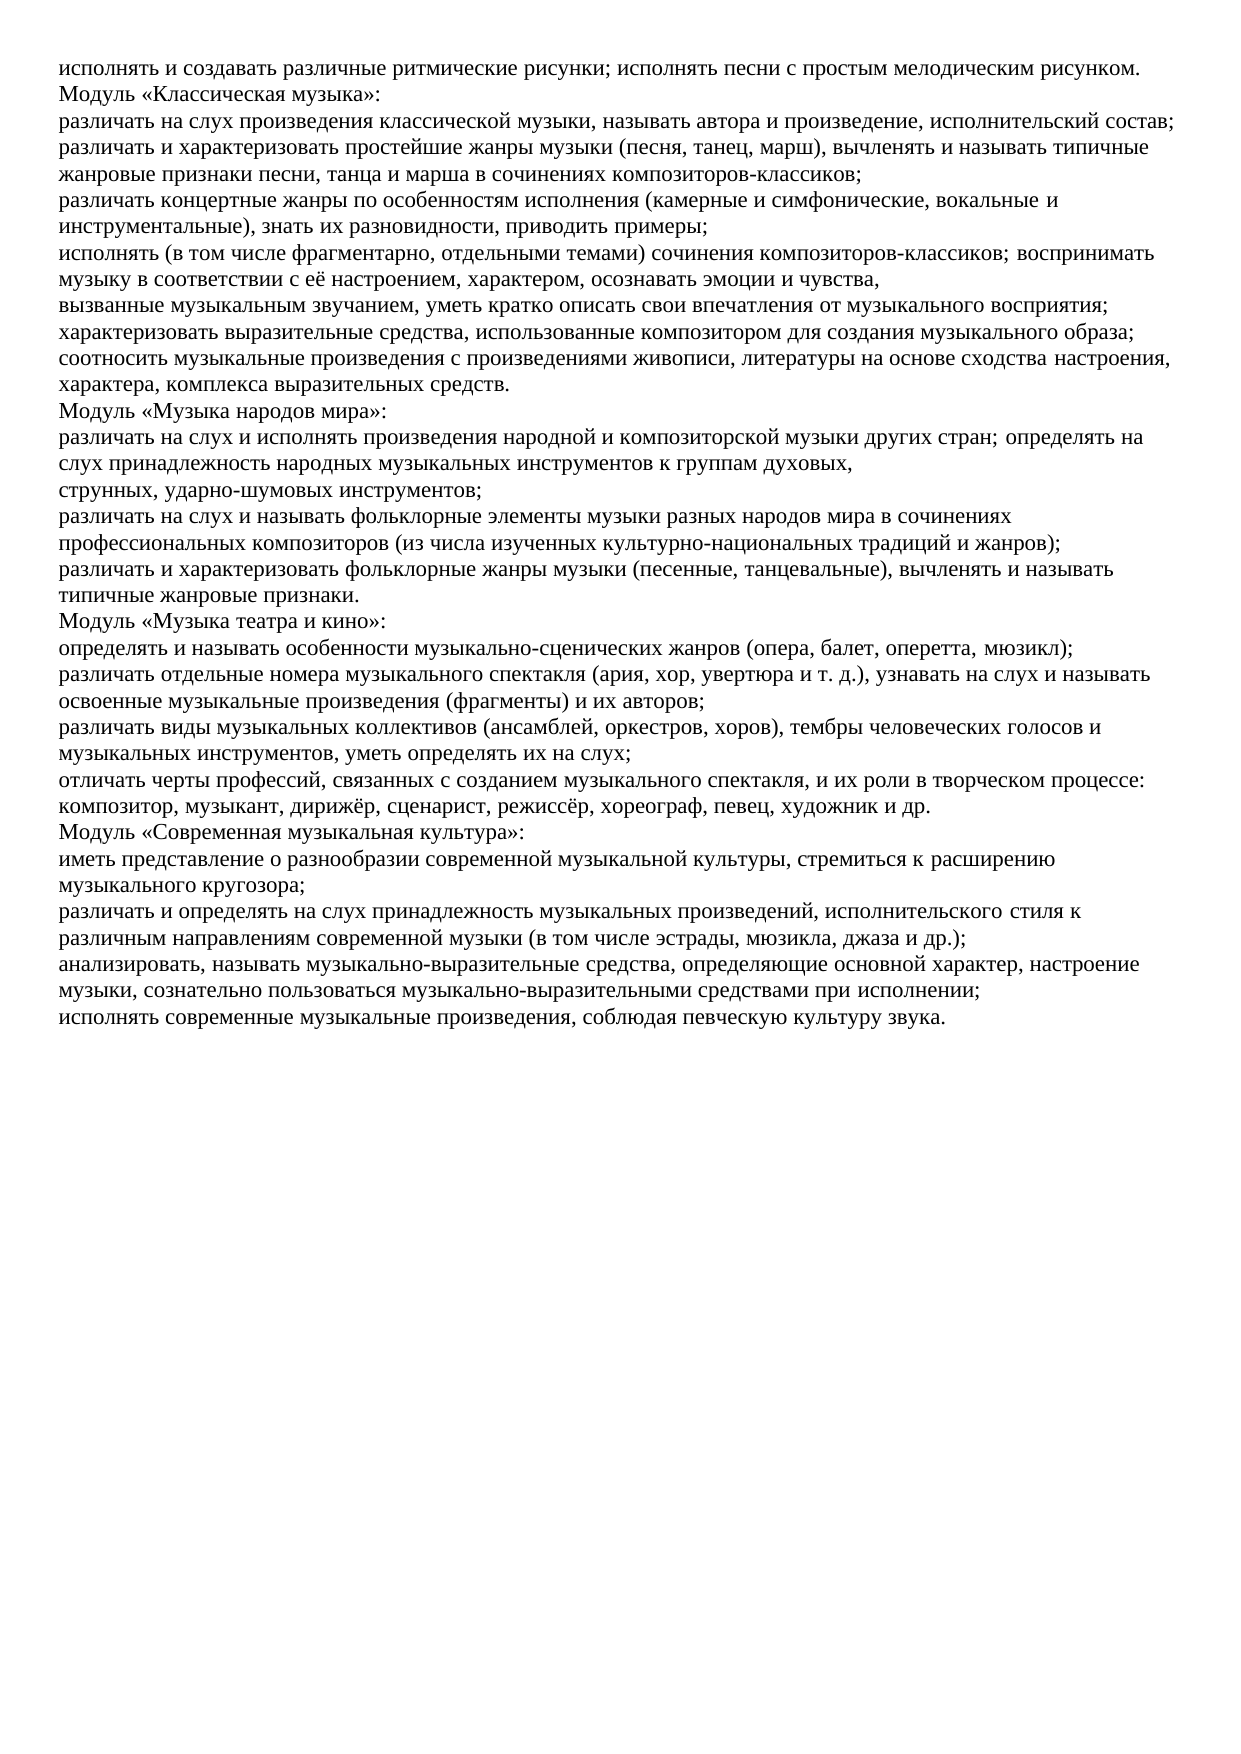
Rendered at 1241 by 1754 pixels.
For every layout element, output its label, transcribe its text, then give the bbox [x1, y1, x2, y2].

text определять и называть особенности музыкально-сценических жанров (опера, балет, оперетта, мюзикл); [58, 634, 1182, 660]
text различать на слух и называть фольклорные элементы музыки разных народов мира в сочинениях профессиональных композиторов (из числа изученных культурно-национальных традиций и жанров); [58, 502, 1182, 555]
text анализировать, называть музыкально-выразительные средства, определяющие основной характер, настроение музыки, сознательно пользоваться музыкально-выразительными средствами при исполнении; [58, 950, 1182, 1003]
text различать на слух произведения классической музыки, называть автора и произведение, исполнительский состав; [58, 107, 1182, 133]
text иметь представление о разнообразии современной музыкальной культуры, стремиться к расширению музыкального кругозора; [58, 845, 1182, 897]
text различать отдельные номера музыкального спектакля (ария, хор, увертюра и т. д.), узнавать на слух и называть освоенные музыкальные произведения (фрагменты) и их авторов; [58, 660, 1182, 713]
text вызванные музыкальным звучанием, уметь кратко описать свои впечатления от музыкального восприятия; [58, 291, 1182, 318]
text различать виды музыкальных коллективов (ансамблей, оркестров, хоров), тембры человеческих голосов и музыкальных инструментов, уметь определять их на слух; [58, 713, 1182, 766]
text различать концертные жанры по особенностям исполнения (камерные и симфонические, вокальные и инструментальные), знать их разновидности, приводить примеры; [58, 186, 1182, 239]
text характеризовать выразительные средства, использованные композитором для создания музыкального образа; [58, 318, 1182, 344]
text соотносить музыкальные произведения с произведениями живописи, литературы на основе сходства настроения, характера, комплекса выразительных средств. [58, 344, 1182, 397]
text исполнять и создавать различные ритмические рисунки; исполнять песни с простым мелодическим рисунком. [58, 54, 1182, 81]
text отличать черты профессий, связанных с созданием музыкального спектакля, и их роли в творческом процессе: композитор, музыкант, дирижёр, сценарист, режиссёр, хореограф, певец, художник и др. [58, 766, 1182, 818]
text различать и характеризовать фольклорные жанры музыки (песенные, танцевальные), вычленять и называть типичные жанровые признаки. [58, 555, 1182, 608]
text струнных, ударно-шумовых инструментов; [58, 476, 1182, 502]
text Модуль «Музыка театра и кино»: [58, 608, 1182, 634]
text Модуль «Музыка народов мира»: [58, 397, 1182, 423]
text различать и характеризовать простейшие жанры музыки (песня, танец, марш), вычленять и называть типичные жанровые признаки песни, танца и марша в сочинениях композиторов-классиков; [58, 133, 1182, 186]
text Модуль «Современная музыкальная культура»: [58, 818, 1182, 845]
text исполнять современные музыкальные произведения, соблюдая певческую культуру звука. [58, 1003, 1182, 1029]
text Модуль «Классическая музыка»: [58, 81, 1182, 107]
text различать и определять на слух принадлежность музыкальных произведений, исполнительского стиля к различным направлениям современной музыки (в том числе эстрады, мюзикла, джаза и др.); [58, 897, 1182, 950]
text различать на слух и исполнять произведения народной и композиторской музыки других стран; определять на слух принадлежность народных музыкальных инструментов к группам духовых, [58, 423, 1182, 476]
text исполнять (в том числе фрагментарно, отдельными темами) сочинения композиторов-классиков; воспринимать музыку в соответствии с её настроением, характером, осознавать эмоции и чувства, [58, 239, 1182, 291]
